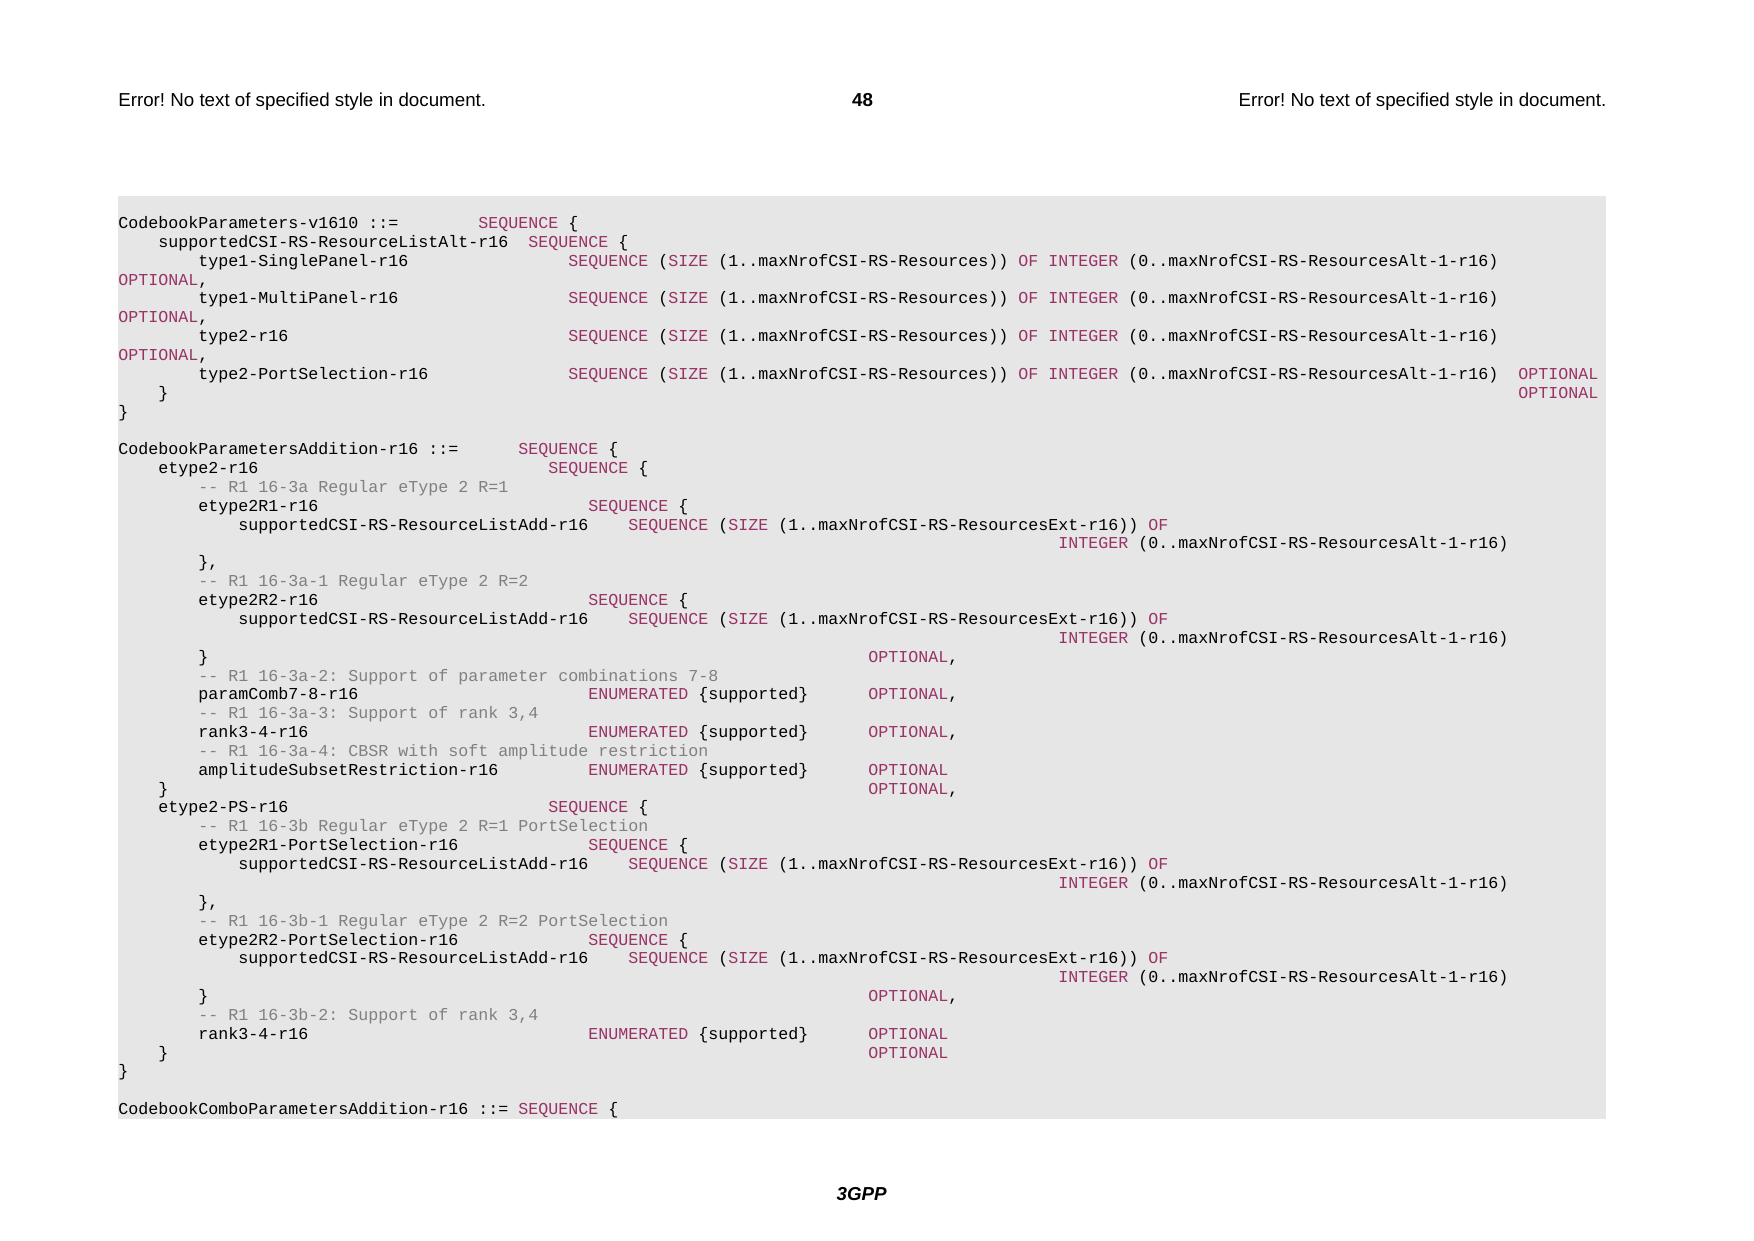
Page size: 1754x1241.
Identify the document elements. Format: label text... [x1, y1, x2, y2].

text INTEGER (0..maxNrofCSI-RS-ResourcesAlt-1-r16) [118, 969, 1606, 988]
text type1-MultiPanel-r16 SEQUENCE (SIZE (1..maxNrofCSI-RS-Resources)) OF INTEGER (0..maxNrofCSI-RS-ResourcesAlt-1-r16) OPTIONAL, [118, 290, 1606, 328]
text } OPTIONAL, [118, 648, 1606, 667]
text etype2-PS-r16 SEQUENCE { [118, 799, 1606, 818]
text } [118, 403, 1606, 422]
text -- R1 16-3b-1 Regular eType 2 R=2 PortSelection [118, 912, 1606, 931]
text -- R1 16-3a-2: Support of parameter combinations 7-8 [118, 667, 1606, 686]
text } OPTIONAL, [118, 780, 1606, 799]
text } OPTIONAL [118, 384, 1606, 403]
text amplitudeSubsetRestriction-r16 ENUMERATED {supported} OPTIONAL [118, 761, 1606, 780]
text INTEGER (0..maxNrofCSI-RS-ResourcesAlt-1-r16) [118, 535, 1606, 554]
text etype2R1-PortSelection-r16 SEQUENCE { [118, 837, 1606, 856]
text etype2R2-PortSelection-r16 SEQUENCE { [118, 931, 1606, 950]
text }, [118, 893, 1606, 912]
text }, [118, 554, 1606, 573]
text supportedCSI-RS-ResourceListAdd-r16 SEQUENCE (SIZE (1..maxNrofCSI-RS-ResourcesExt-r16)) OF [118, 611, 1606, 629]
text supportedCSI-RS-ResourceListAdd-r16 SEQUENCE (SIZE (1..maxNrofCSI-RS-ResourcesExt-r16)) OF [118, 950, 1606, 969]
text type1-SinglePanel-r16 SEQUENCE (SIZE (1..maxNrofCSI-RS-Resources)) OF INTEGER (0..maxNrofCSI-RS-ResourcesAlt-1-r16) OPTIONAL, [118, 252, 1606, 290]
text CodebookComboParametersAddition-r16 ::= SEQUENCE { [118, 1101, 1606, 1119]
text -- R1 16-3b-2: Support of rank 3,4 [118, 1006, 1606, 1025]
text etype2-r16 SEQUENCE { [118, 460, 1606, 478]
text CodebookParameters-v1610 ::= SEQUENCE { [118, 214, 1606, 233]
text paramComb7-8-r16 ENUMERATED {supported} OPTIONAL, [118, 686, 1606, 705]
text -- R1 16-3a Regular eType 2 R=1 [118, 478, 1606, 497]
text -- R1 16-3a-3: Support of rank 3,4 [118, 705, 1606, 724]
text -- R1 16-3b Regular eType 2 R=1 PortSelection [118, 818, 1606, 837]
text } OPTIONAL, [118, 988, 1606, 1006]
text supportedCSI-RS-ResourceListAlt-r16 SEQUENCE { [118, 233, 1606, 252]
text type2-PortSelection-r16 SEQUENCE (SIZE (1..maxNrofCSI-RS-Resources)) OF INTEGER (0..maxNrofCSI-RS-ResourcesAlt-1-r16) OPTIONAL [118, 365, 1606, 384]
text type2-r16 SEQUENCE (SIZE (1..maxNrofCSI-RS-Resources)) OF INTEGER (0..maxNrofCSI-RS-ResourcesAlt-1-r16) OPTIONAL, [118, 328, 1606, 365]
text rank3-4-r16 ENUMERATED {supported} OPTIONAL [118, 1025, 1606, 1044]
text CodebookParametersAddition-r16 ::= SEQUENCE { [118, 441, 1606, 460]
text -- R1 16-3a-4: CBSR with soft amplitude restriction [118, 742, 1606, 761]
text -- R1 16-3a-1 Regular eType 2 R=2 [118, 573, 1606, 592]
text INTEGER (0..maxNrofCSI-RS-ResourcesAlt-1-r16) [118, 629, 1606, 648]
text supportedCSI-RS-ResourceListAdd-r16 SEQUENCE (SIZE (1..maxNrofCSI-RS-ResourcesExt-r16)) OF [118, 516, 1606, 535]
text rank3-4-r16 ENUMERATED {supported} OPTIONAL, [118, 724, 1606, 742]
text supportedCSI-RS-ResourceListAdd-r16 SEQUENCE (SIZE (1..maxNrofCSI-RS-ResourcesExt-r16)) OF [118, 856, 1606, 874]
text } OPTIONAL [118, 1044, 1606, 1063]
text } [118, 1063, 1606, 1082]
text INTEGER (0..maxNrofCSI-RS-ResourcesAlt-1-r16) [118, 874, 1606, 893]
text etype2R2-r16 SEQUENCE { [118, 592, 1606, 611]
text etype2R1-r16 SEQUENCE { [118, 497, 1606, 516]
